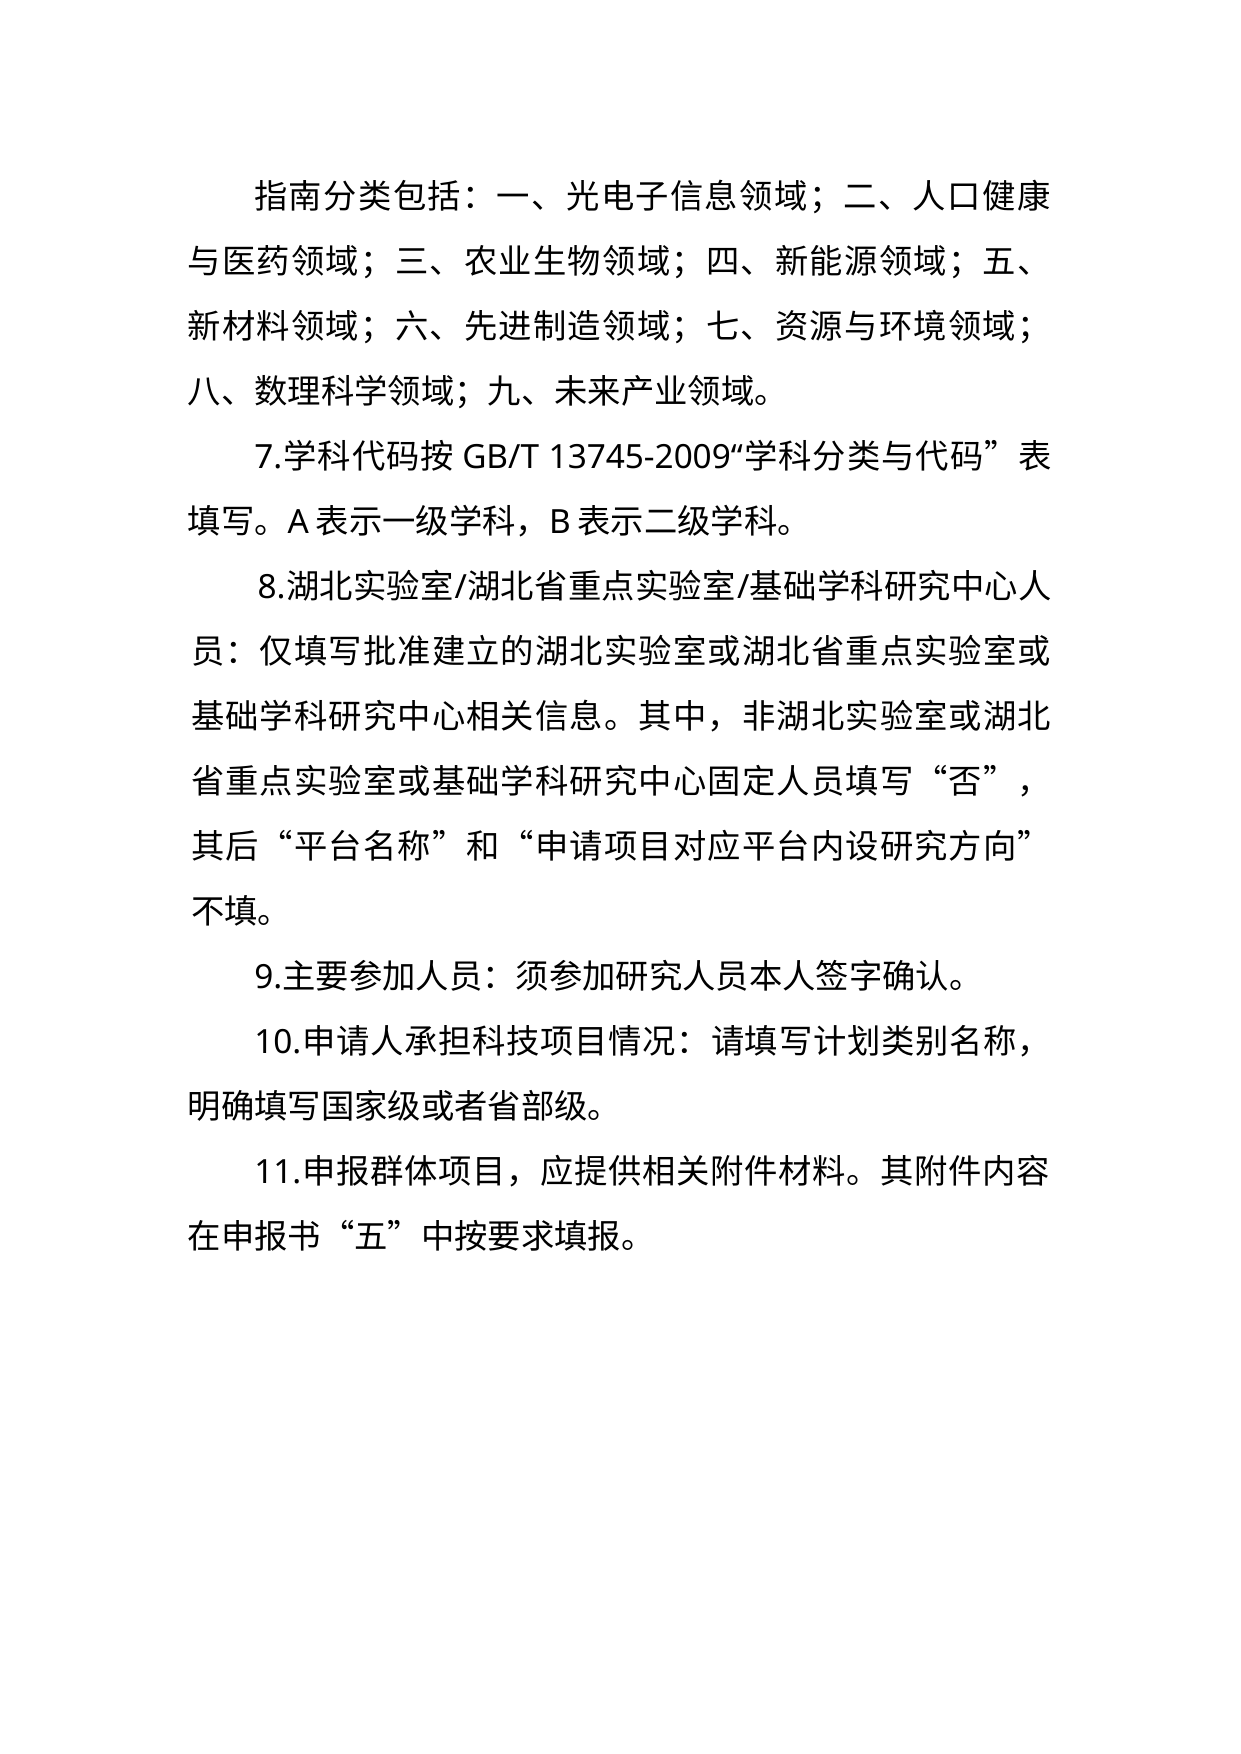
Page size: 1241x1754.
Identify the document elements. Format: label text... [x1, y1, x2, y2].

text 11.申报群体项目，应提供相关附件材料。其附件内容在申报书“五”中按要求填报。 [187, 1137, 1053, 1267]
text 10.申请人承担科技项目情况：请填写计划类别名称，明确填写国家级或者省部级。 [187, 1007, 1053, 1137]
text 7.学科代码按GB/T 13745-2009“学科分类与代码”表填写。A表示一级学科，B表示二级学科。 [187, 422, 1053, 552]
text 9.主要参加人员：须参加研究人员本人签字确认。 [187, 942, 1053, 1007]
text 8.湖北实验室/湖北省重点实验室/基础学科研究中心人员：仅填写批准建立的湖北实验室或湖北省重点实验室或基础学科研究中心相关信息。其中，非湖北实验室或湖北省重点实验室或基础学科研究中心固定人员填写“否”，其后“平台名称”和“申请项目对应平台内设研究方向”不填。 [191, 552, 1053, 942]
text 指南分类包括：一、光电子信息领域；二、人口健康与医药领域；三、农业生物领域；四、新能源领域；五、新材料领域；六、先进制造领域；七、资源与环境领域；八、数理科学领域；九、未来产业领域。 [187, 162, 1053, 422]
